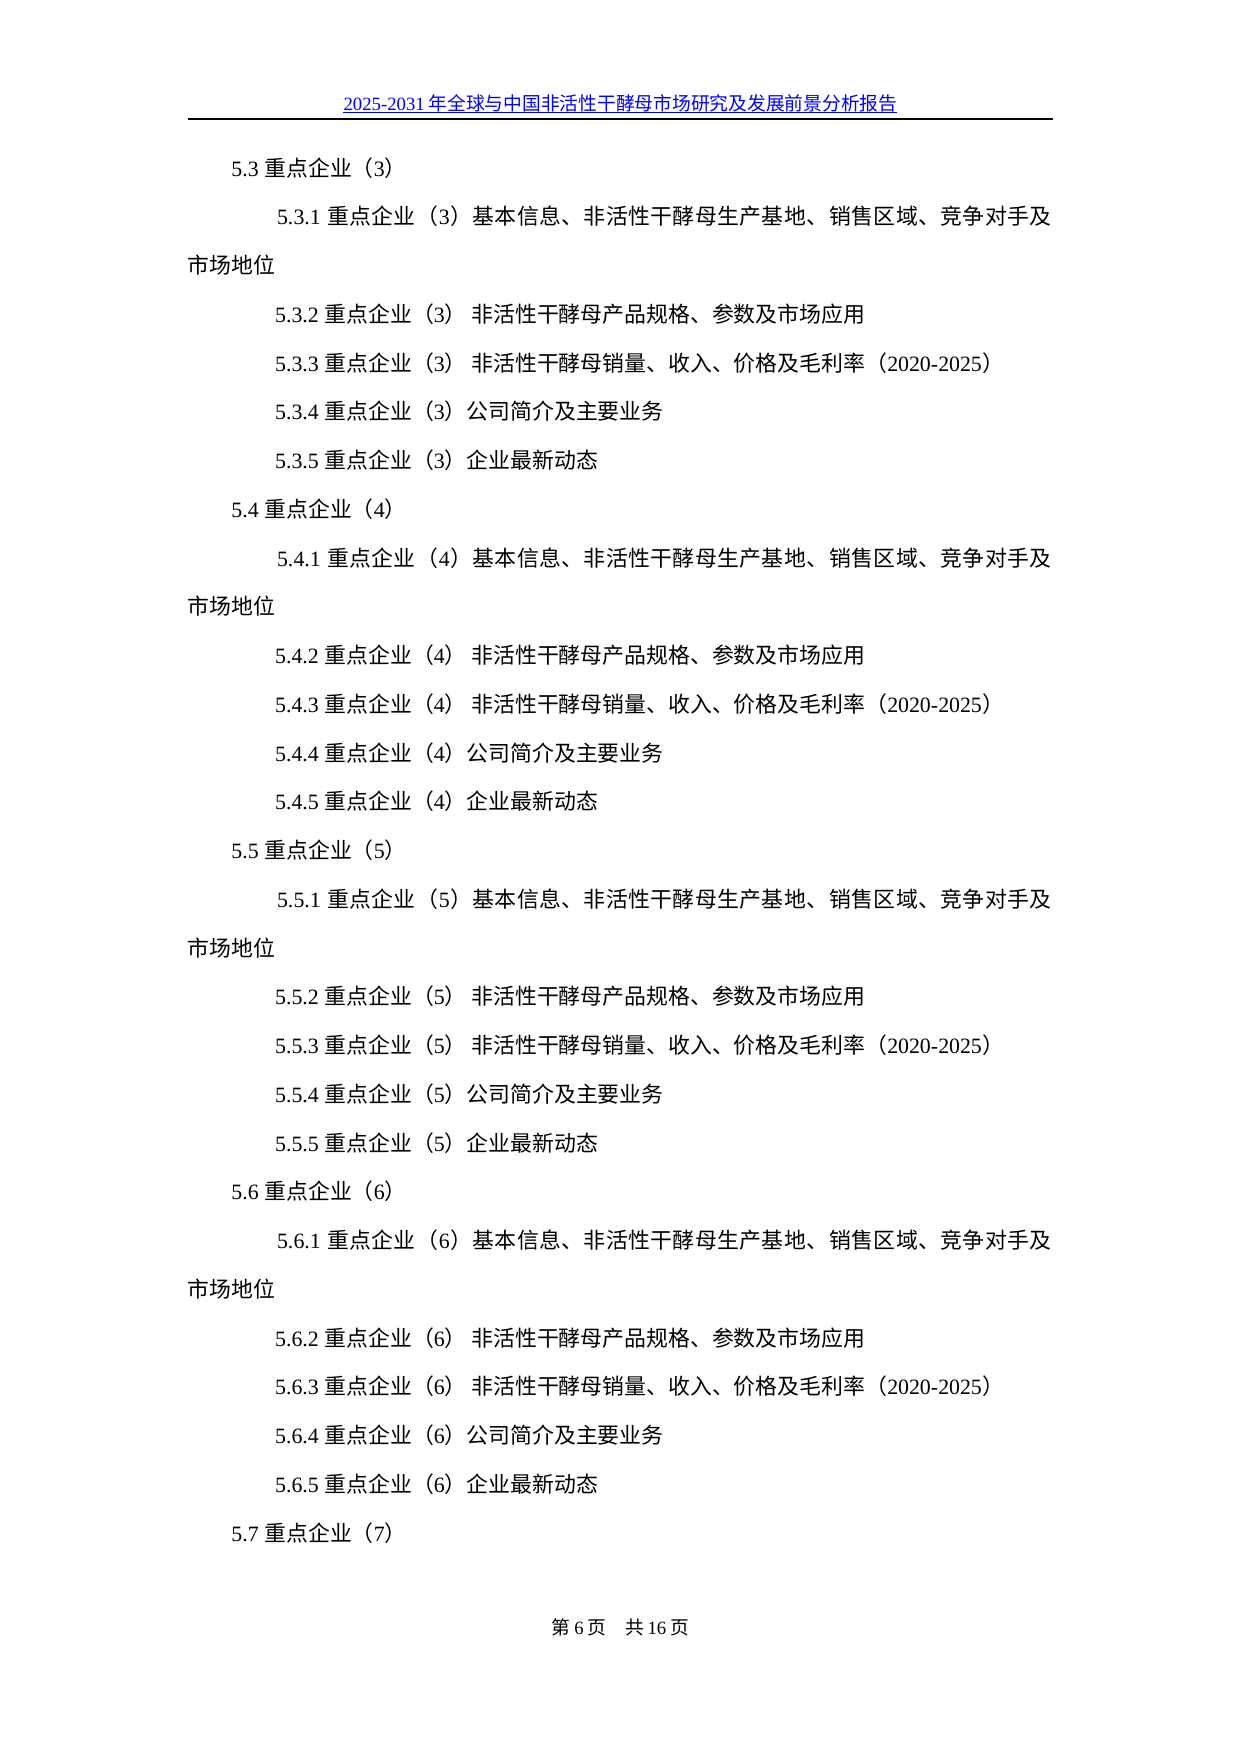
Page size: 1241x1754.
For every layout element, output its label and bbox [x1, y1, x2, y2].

text [187, 150, 1053, 1548]
